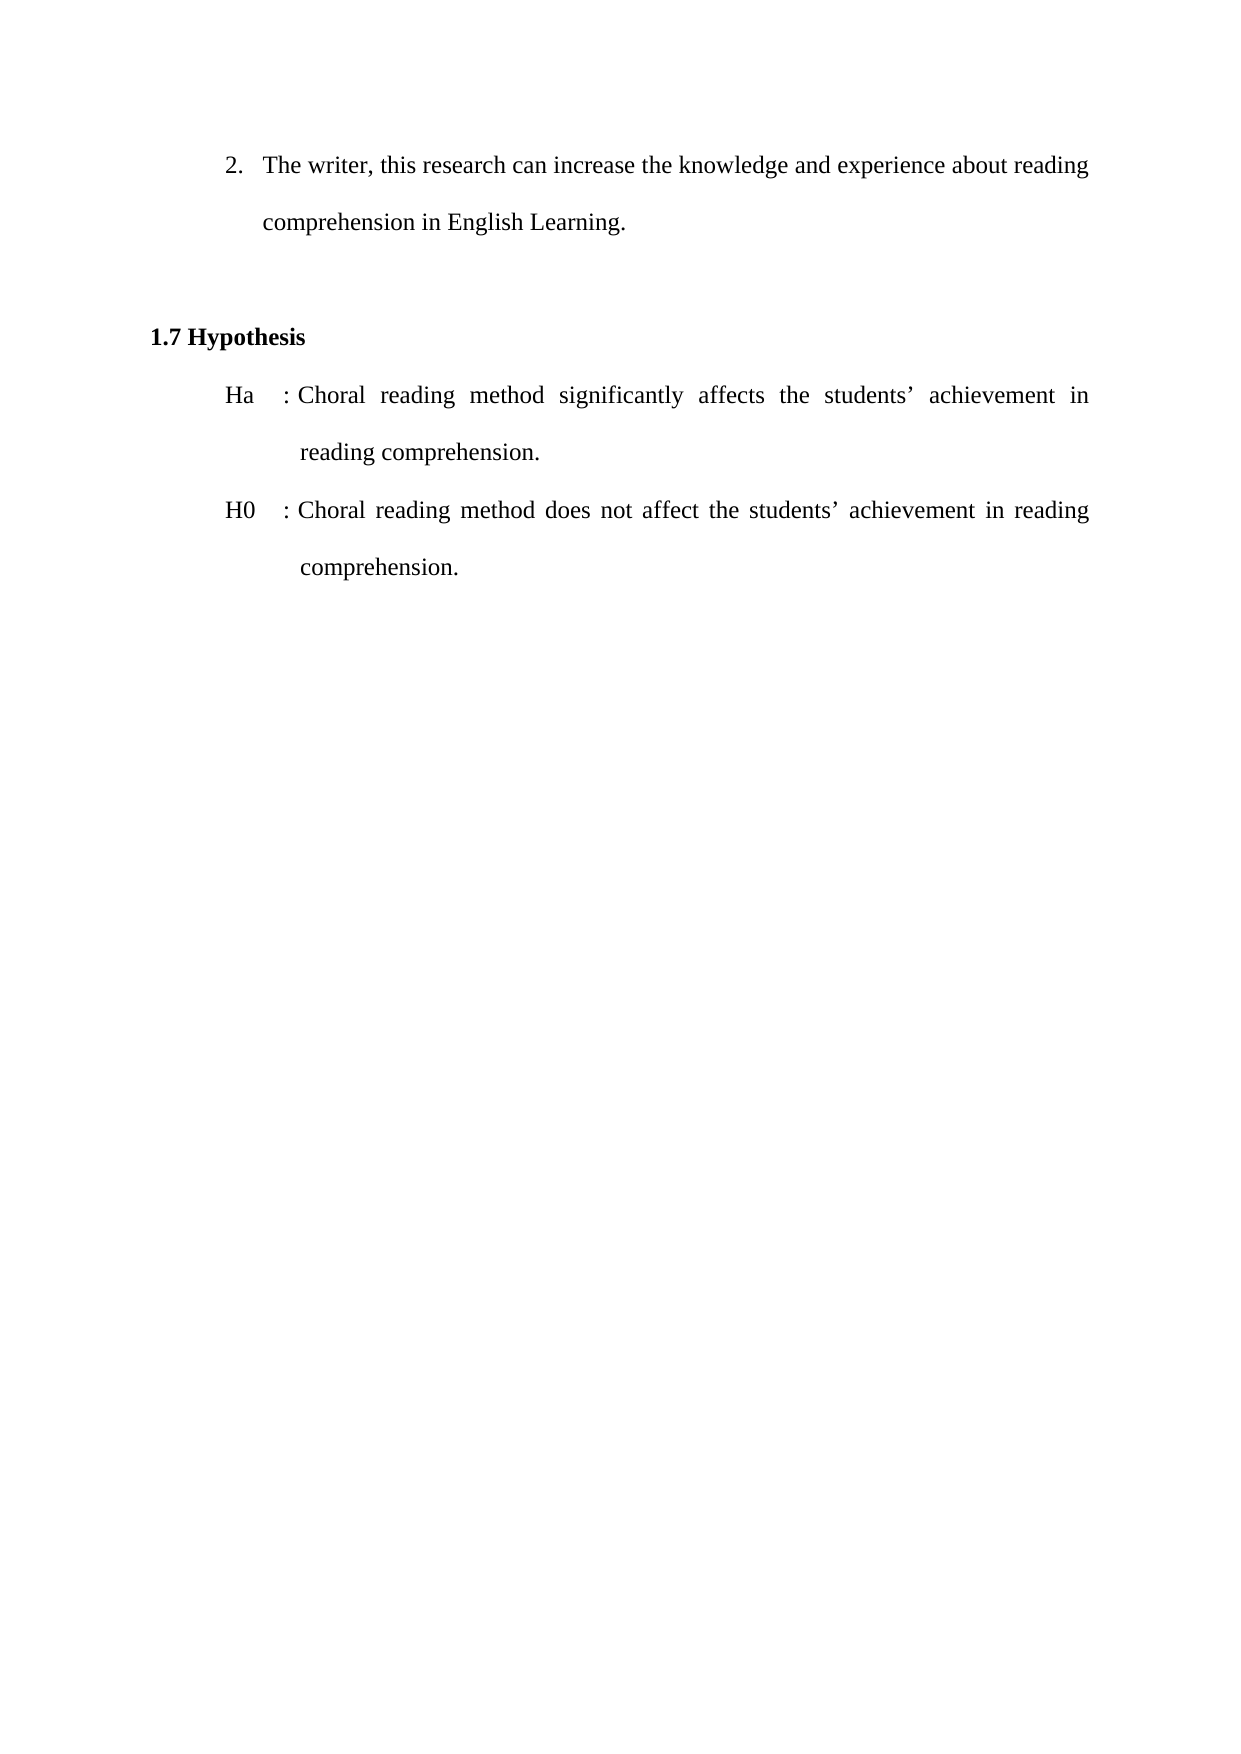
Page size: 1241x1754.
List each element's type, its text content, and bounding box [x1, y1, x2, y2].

list The writer, this research can increase the knowledge and experience about reading comprehension in English Learning. [225, 150, 1090, 236]
list Ha : Choral reading method significantly affects the students’ achievement in reading comprehension. [225, 380, 1090, 466]
list Hypothesis [150, 322, 1090, 351]
list H0 : Choral reading method does not affect the students’ achievement in reading comprehension. [225, 495, 1090, 581]
